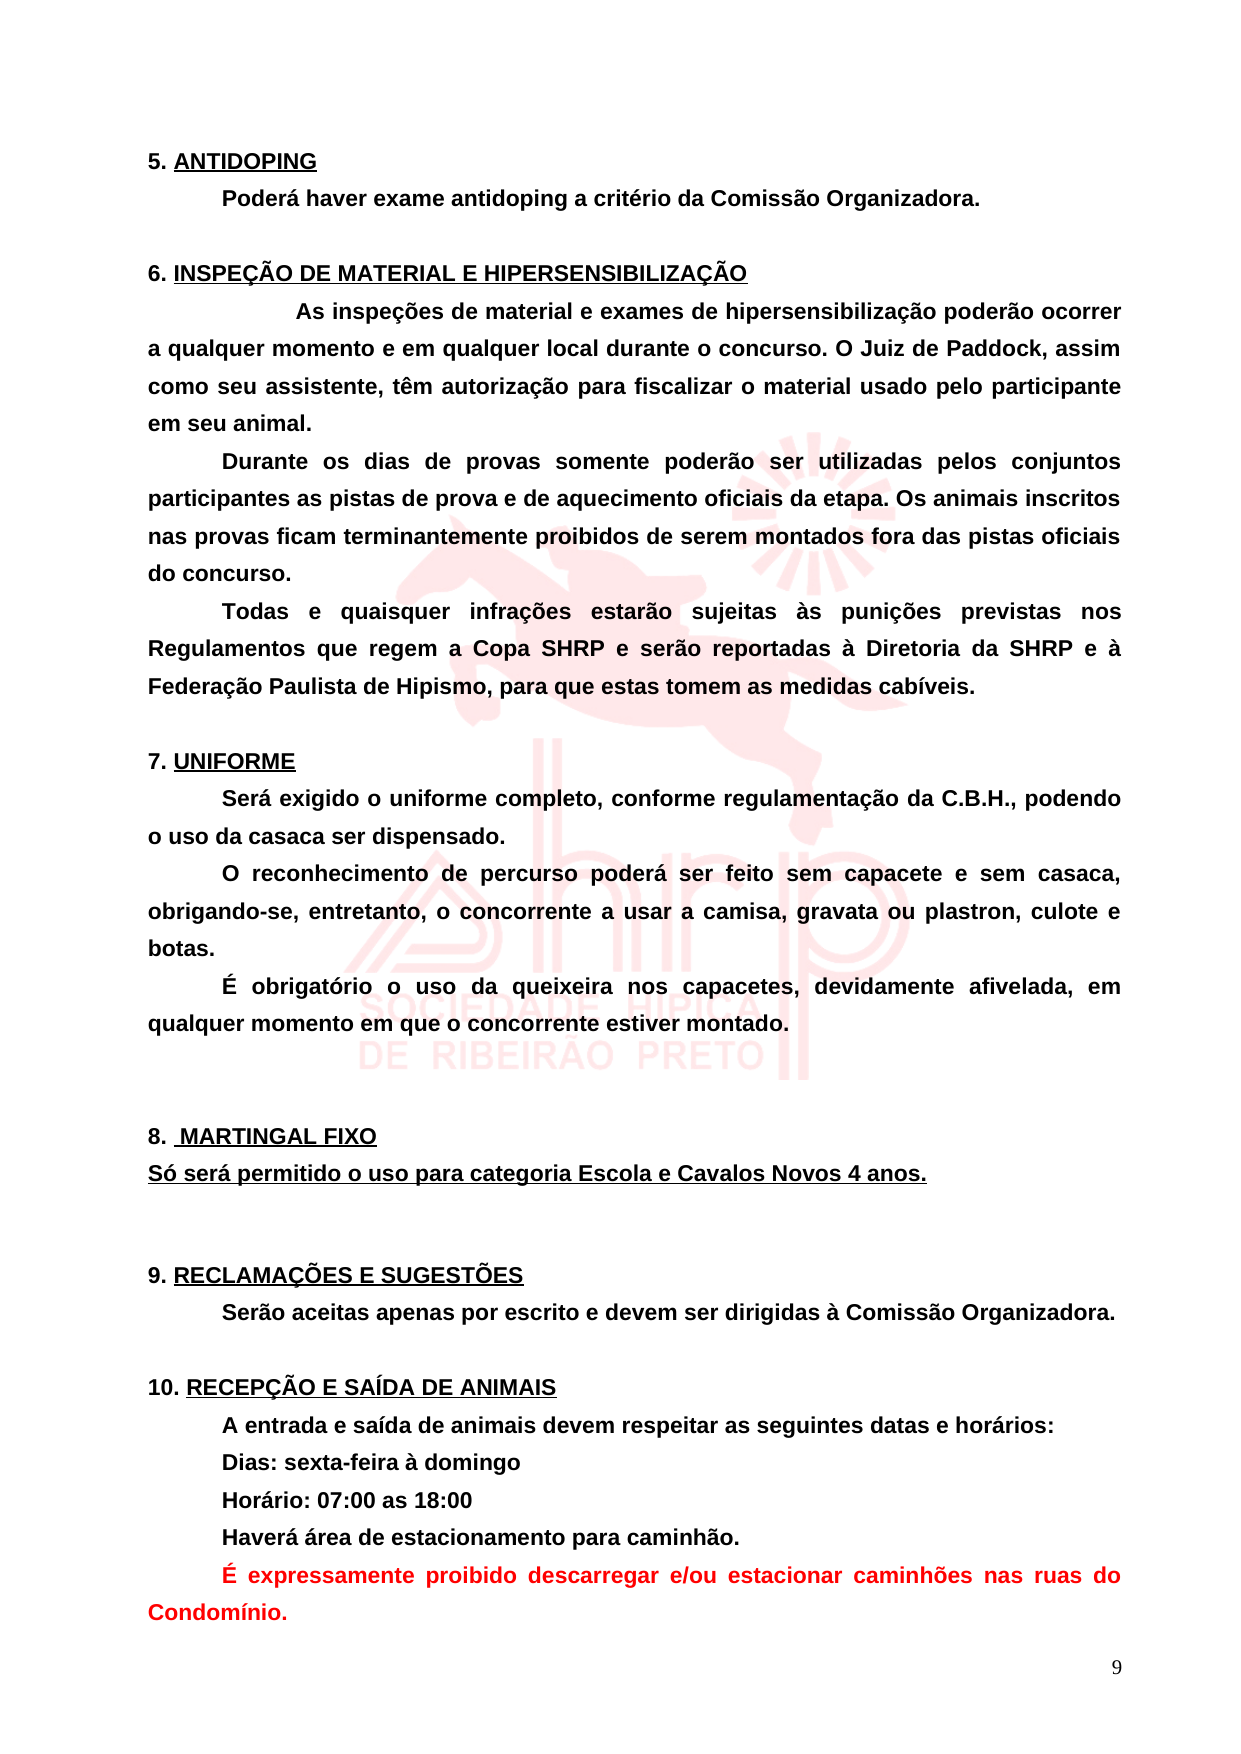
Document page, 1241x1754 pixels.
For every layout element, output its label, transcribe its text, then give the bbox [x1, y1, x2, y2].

text 7. UNIFORME [148, 737, 1122, 774]
text 10. RECEPÇÃO E SAÍDA DE ANIMAIS [148, 1363, 1122, 1400]
subtitle 6. INSPEÇÃO DE MATERIAL E HIPERSENSIBILIZAÇÃO [148, 249, 1122, 287]
text Dias: sexta-feira à domingo [148, 1438, 1122, 1475]
text Só será permitido o uso para categoria Escola e Cavalos Novos 4 anos. [148, 1149, 1122, 1187]
text O reconhecimento de percurso poderá ser feito sem capacete e sem casaca, obrigando-se, entretanto, o concorrente a usar a camisa, gravata ou plastron, culote e botas. [148, 849, 1122, 962]
text É expressamente proibido descarregar e/ou estacionar caminhões nas ruas do Condomínio. [148, 1550, 1122, 1625]
text Haverá área de estacionamento para caminhão. [148, 1513, 1122, 1550]
text 8. MARTINGAL FIXO [148, 1112, 1122, 1149]
text 9. RECLAMAÇÕES E SUGESTÕES [148, 1250, 1122, 1288]
text A entrada e saída de animais devem respeitar as seguintes datas e horários: [148, 1400, 1122, 1438]
text É obrigatório o uso da queixeira nos capacetes, devidamente afivelada, em qualquer momento em que o concorrente estiver montado. [148, 962, 1122, 1037]
text Todas e quaisquer infrações estarão sujeitas às punições previstas nos Regulamentos que regem a Copa SHRP e serão reportadas à Diretoria da SHRP e à Federação Paulista de Hipismo, para que estas tomem as medidas cabíveis. [148, 587, 1122, 699]
text Poderá haver exame antidoping a critério da Comissão Organizadora. [148, 174, 1122, 212]
text Horário: 07:00 as 18:00 [148, 1475, 1122, 1513]
text Será exigido o uniforme completo, conforme regulamentação da C.B.H., podendo o uso da casaca ser dispensado. [148, 774, 1122, 849]
text Serão aceitas apenas por escrito e devem ser dirigidas à Comissão Organizadora. [148, 1288, 1122, 1325]
text As inspeções de material e exames de hipersensibilização poderão ocorrer a qualquer momento e em qualquer local durante o concurso. O Juiz de Paddock, assim como seu assistente, têm autorização para fiscalizar o material usado pelo participante em seu animal. [148, 287, 1122, 437]
text 5. ANTIDOPING [148, 137, 1122, 174]
text Durante os dias de provas somente poderão ser utilizadas pelos conjuntos participantes as pistas de prova e de aquecimento oficiais da etapa. Os animais inscritos nas provas ficam terminantemente proibidos de serem montados fora das pistas oficiais do concurso. [148, 437, 1122, 587]
